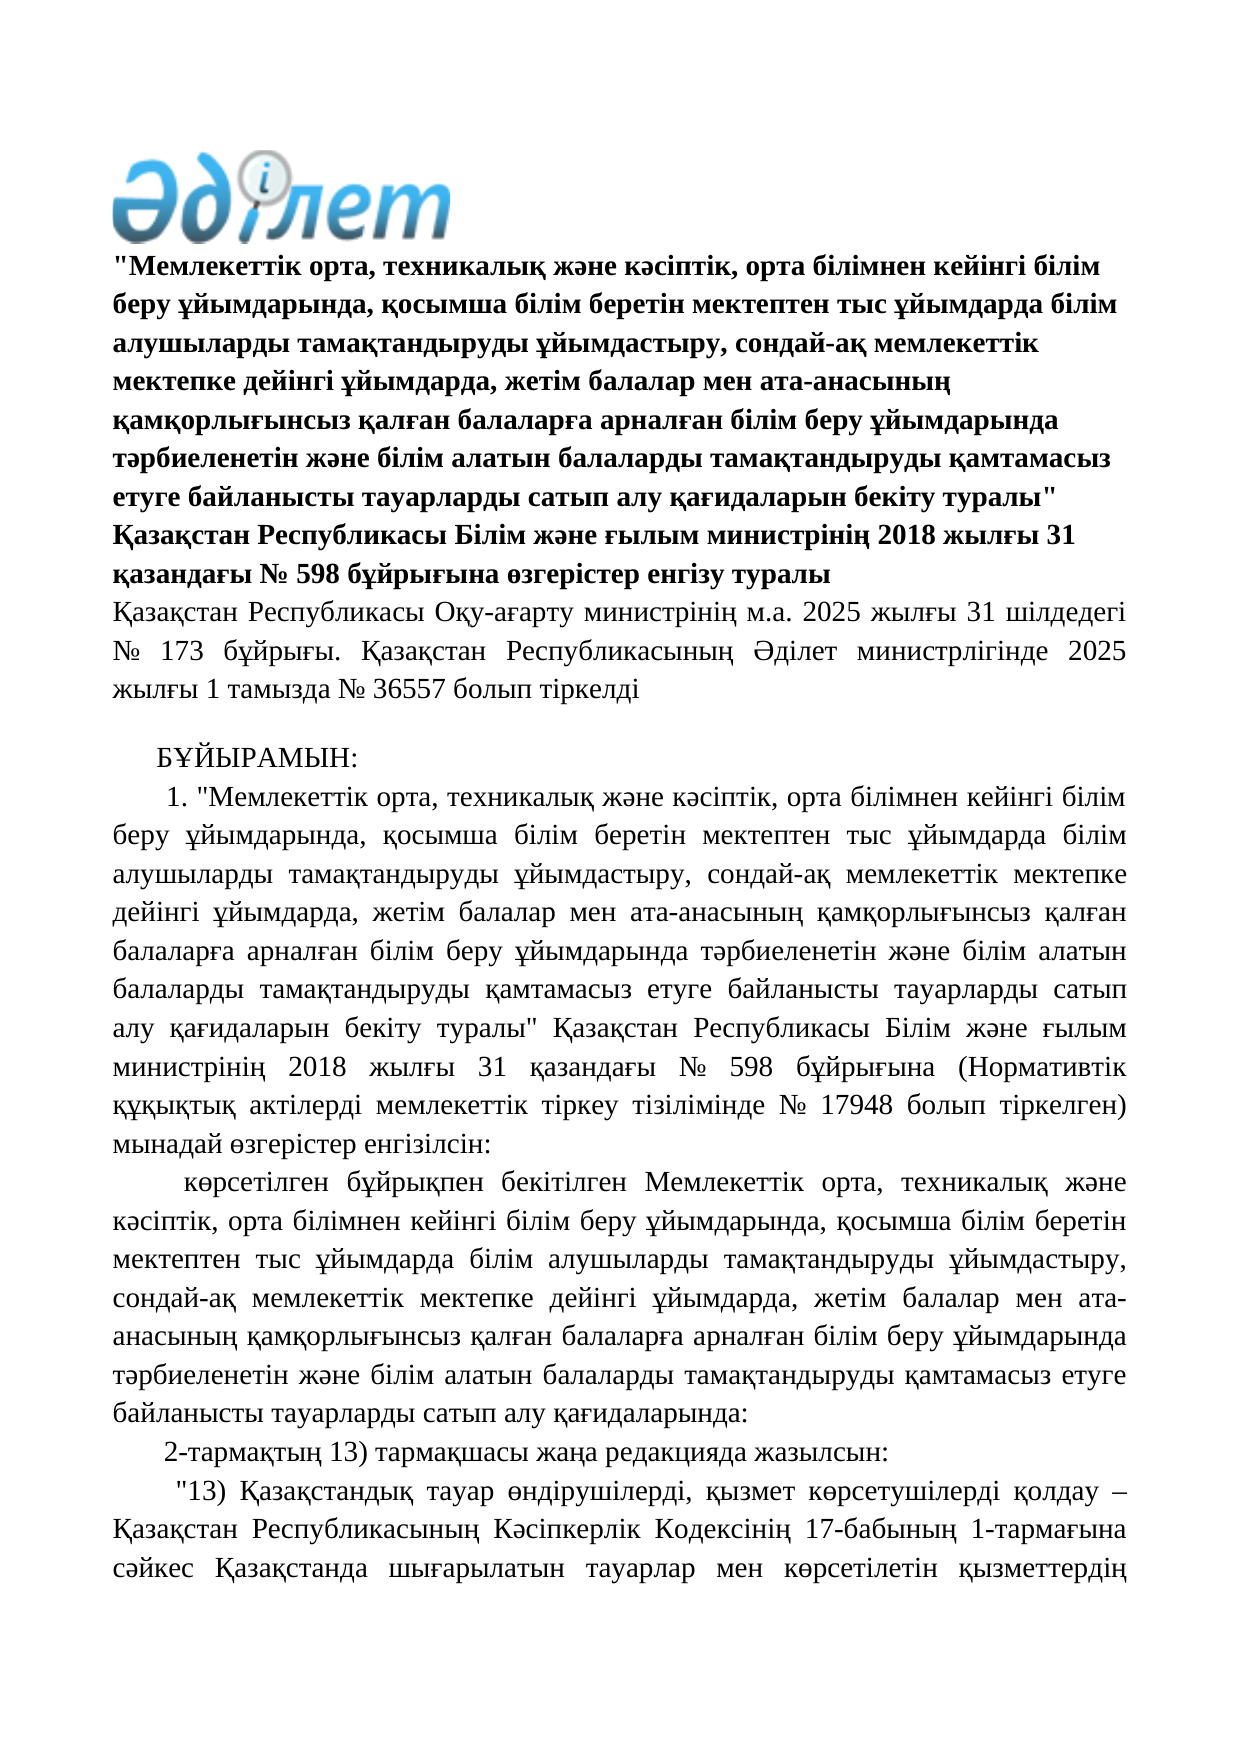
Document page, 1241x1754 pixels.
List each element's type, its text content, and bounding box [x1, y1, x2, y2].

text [112, 1473, 1128, 1583]
text "Мемлекеттік орта, техникалық және кәсіптік, орта білімнен кейінгі білім беру ұйымдарында, қосымша білім беретін мектептен тыс ұйымдарда білім алушыларды тамақтандыруды ұйымдастыру, сондай-ақ мемлекеттік мектепке дейінгі ұйымдарда, жетім балалар мен ата-анасының қамқорлығынсыз қалған балаларға арналған білім беру ұйымдарында тәрбиеленетін және білім алатын балаларды тамақтандыруды қамтамасыз етуге байланысты тауарларды сатып алу қағидаларын бекіту туралы" Қазақстан Республикасы Білім және ғылым министрінің 2018 жылғы 31 қазандағы № 598 бұйрығына өзгерістер енгізу туралы [112, 248, 1128, 589]
text 1. "Мемлекеттік орта, техникалық және кәсіптік, орта білімнен кейінгі білім беру ұйымдарында, қосымша білім беретін мектептен тыс ұйымдарда білім алушыларды тамақтандыруды ұйымдастыру, сондай-ақ мемлекеттік мектепке дейінгі ұйымдарда, жетім балалар мен ата-анасының қамқорлығынсыз қалған балаларға арналған білім беру ұйымдарында тәрбиеленетін және білім алатын балаларды тамақтандыруды қамтамасыз етуге байланысты тауарларды сатып алу қағидаларын бекіту туралы" Қазақстан Республикасы Білім және ғылым министрінің 2018 жылғы 31 қазандағы № 598 бұйрығына (Нормативтік құқықтық актілерді мемлекеттік тіркеу тізілімінде № 17948 болып тіркелген) мынадай өзгерістер енгізілсін: [112, 779, 1128, 1159]
text БҰЙЫРАМЫН: [112, 740, 1128, 774]
text 2-тармақтың 13) тармақшасы жаңа редакцияда жазылсын: [112, 1434, 1128, 1468]
picture [112, 150, 451, 244]
text көрсетілген бұйрықпен бекітілген Мемлекеттік орта, техникалық және кәсіптік, орта білімнен кейінгі білім беру ұйымдарында, қосымша білім беретін мектептен тыс ұйымдарда білім алушыларды тамақтандыруды ұйымдастыру, сондай-ақ мемлекеттік мектепке дейінгі ұйымдарда, жетім балалар мен ата-анасының қамқорлығынсыз қалған балаларға арналған білім беру ұйымдарында тәрбиеленетін және білім алатын балаларды тамақтандыруды қамтамасыз етуге байланысты тауарларды сатып алу қағидаларында: [112, 1164, 1128, 1429]
text Қазақстан Республикасы Оқу-ағарту министрінің м.а. 2025 жылғы 31 шiлдедегi № 173 бұйрығы. Қазақстан Республикасының Әділет министрлігінде 2025 жылғы 1 тамызда № 36557 болып тіркелді [112, 594, 1128, 705]
